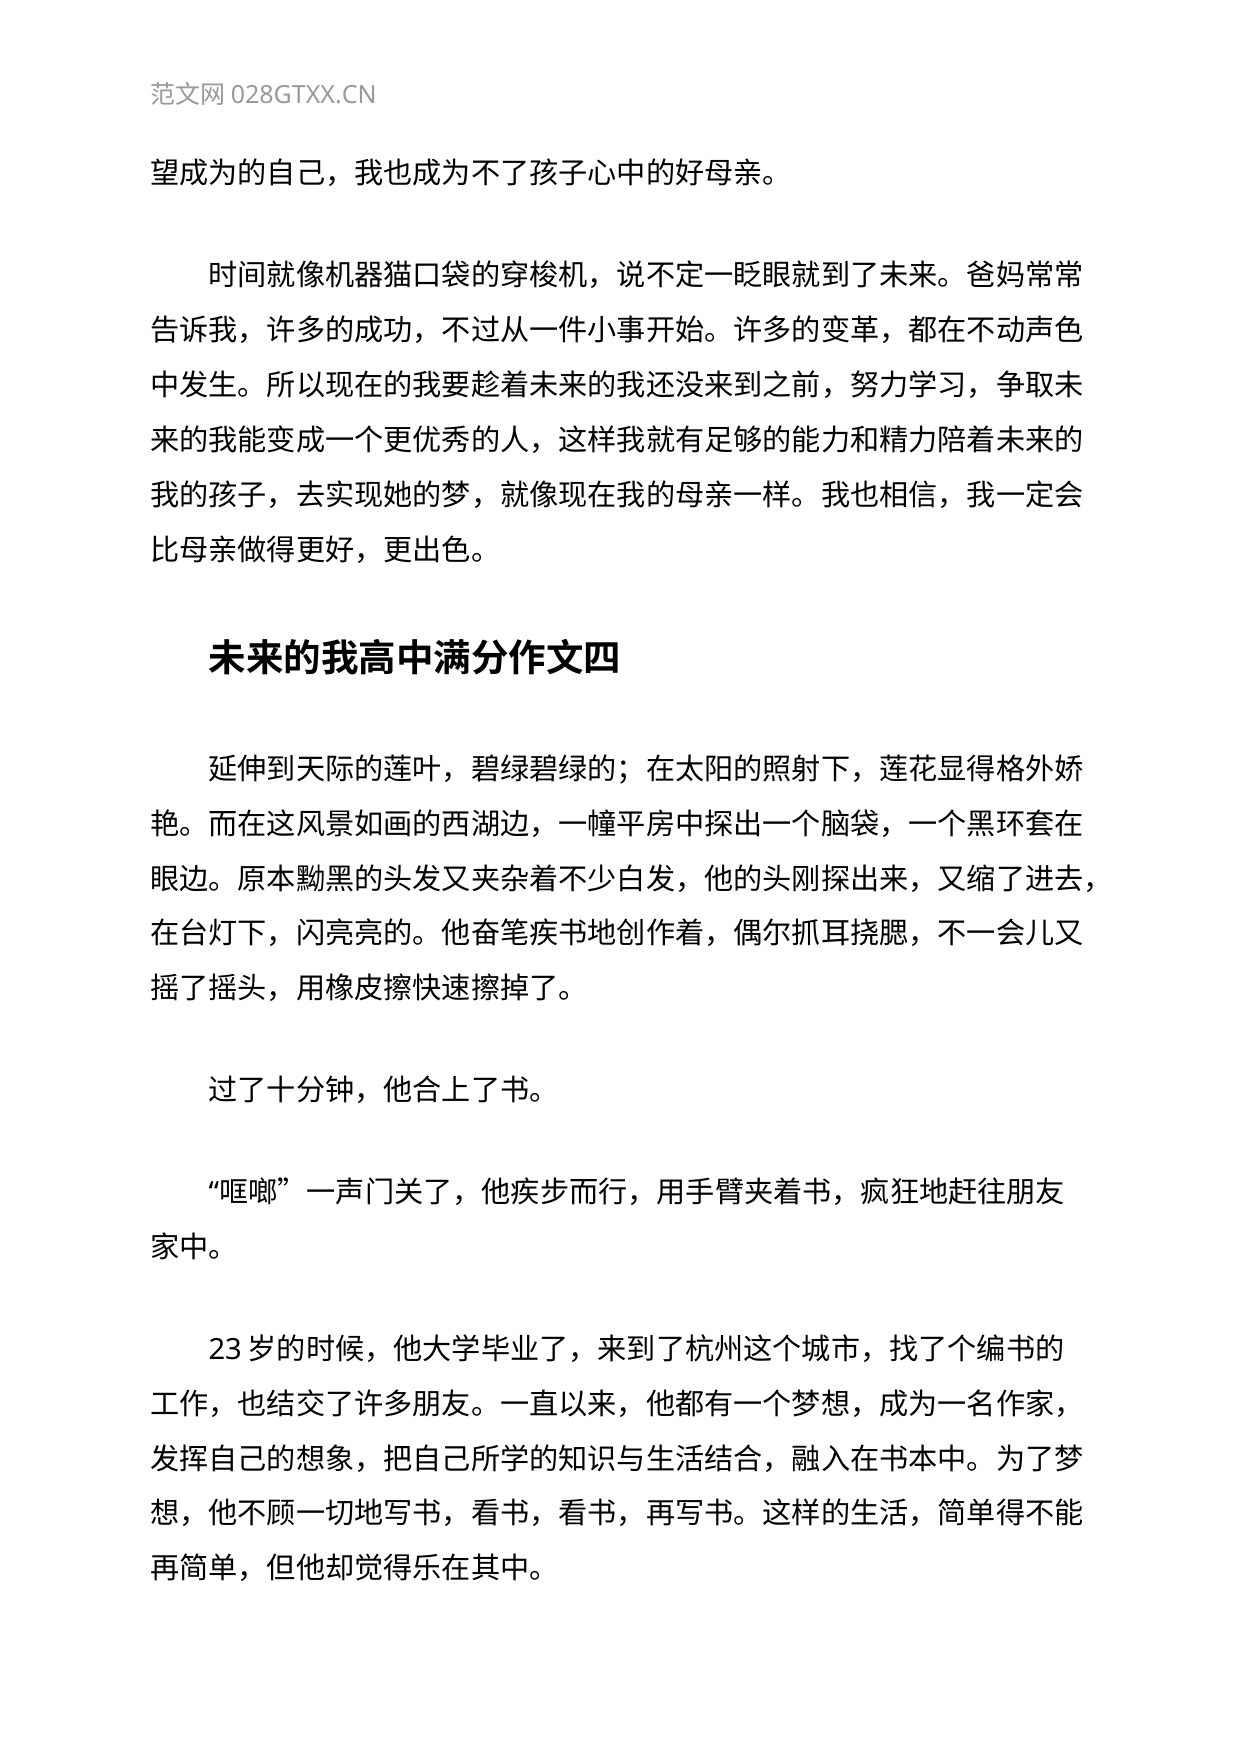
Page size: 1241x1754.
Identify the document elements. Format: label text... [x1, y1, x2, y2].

text 未来的我高中满分作文四 [150, 628, 1090, 682]
text 时间就像机器猫口袋的穿梭机，说不定一眨眼就到了未来。爸妈常常告诉我，许多的成功，不过从一件小事开始。许多的变革，都在不动声色中发生。所以现在的我要趁着未来的我还没来到之前，努力学习，争取未来的我能变成一个更优秀的人，这样我就有足够的能力和精力陪着未来的我的孩子，去实现她的梦，就像现在我的母亲一样。我也相信，我一定会比母亲做得更好，更出色。 [150, 252, 1090, 568]
text 延伸到天际的莲叶，碧绿碧绿的；在太阳的照射下，莲花显得格外娇艳。而在这风景如画的西湖边，一幢平房中探出一个脑袋，一个黑环套在眼边。原本黝黑的头发又夹杂着不少白发，他的头刚探出来，又缩了进去，在台灯下，闪亮亮的。他奋笔疾书地创作着，偶尔抓耳挠腮，不一会儿又摇了摇头，用橡皮擦快速擦掉了。 [150, 745, 1090, 1007]
text “哐啷”一声门关了，他疾步而行，用手臂夹着书，疯狂地赶往朋友家中。 [150, 1168, 1090, 1266]
text 过了十分钟，他合上了书。 [150, 1067, 1090, 1109]
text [150, 150, 1090, 192]
text 23岁的时候，他大学毕业了，来到了杭州这个城市，找了个编书的工作，也结交了许多朋友。一直以来，他都有一个梦想，成为一名作家，发挥自己的想象，把自己所学的知识与生活结合，融入在书本中。为了梦想，他不顾一切地写书，看书，看书，再写书。这样的生活，简单得不能再简单，但他却觉得乐在其中。 [150, 1325, 1090, 1587]
